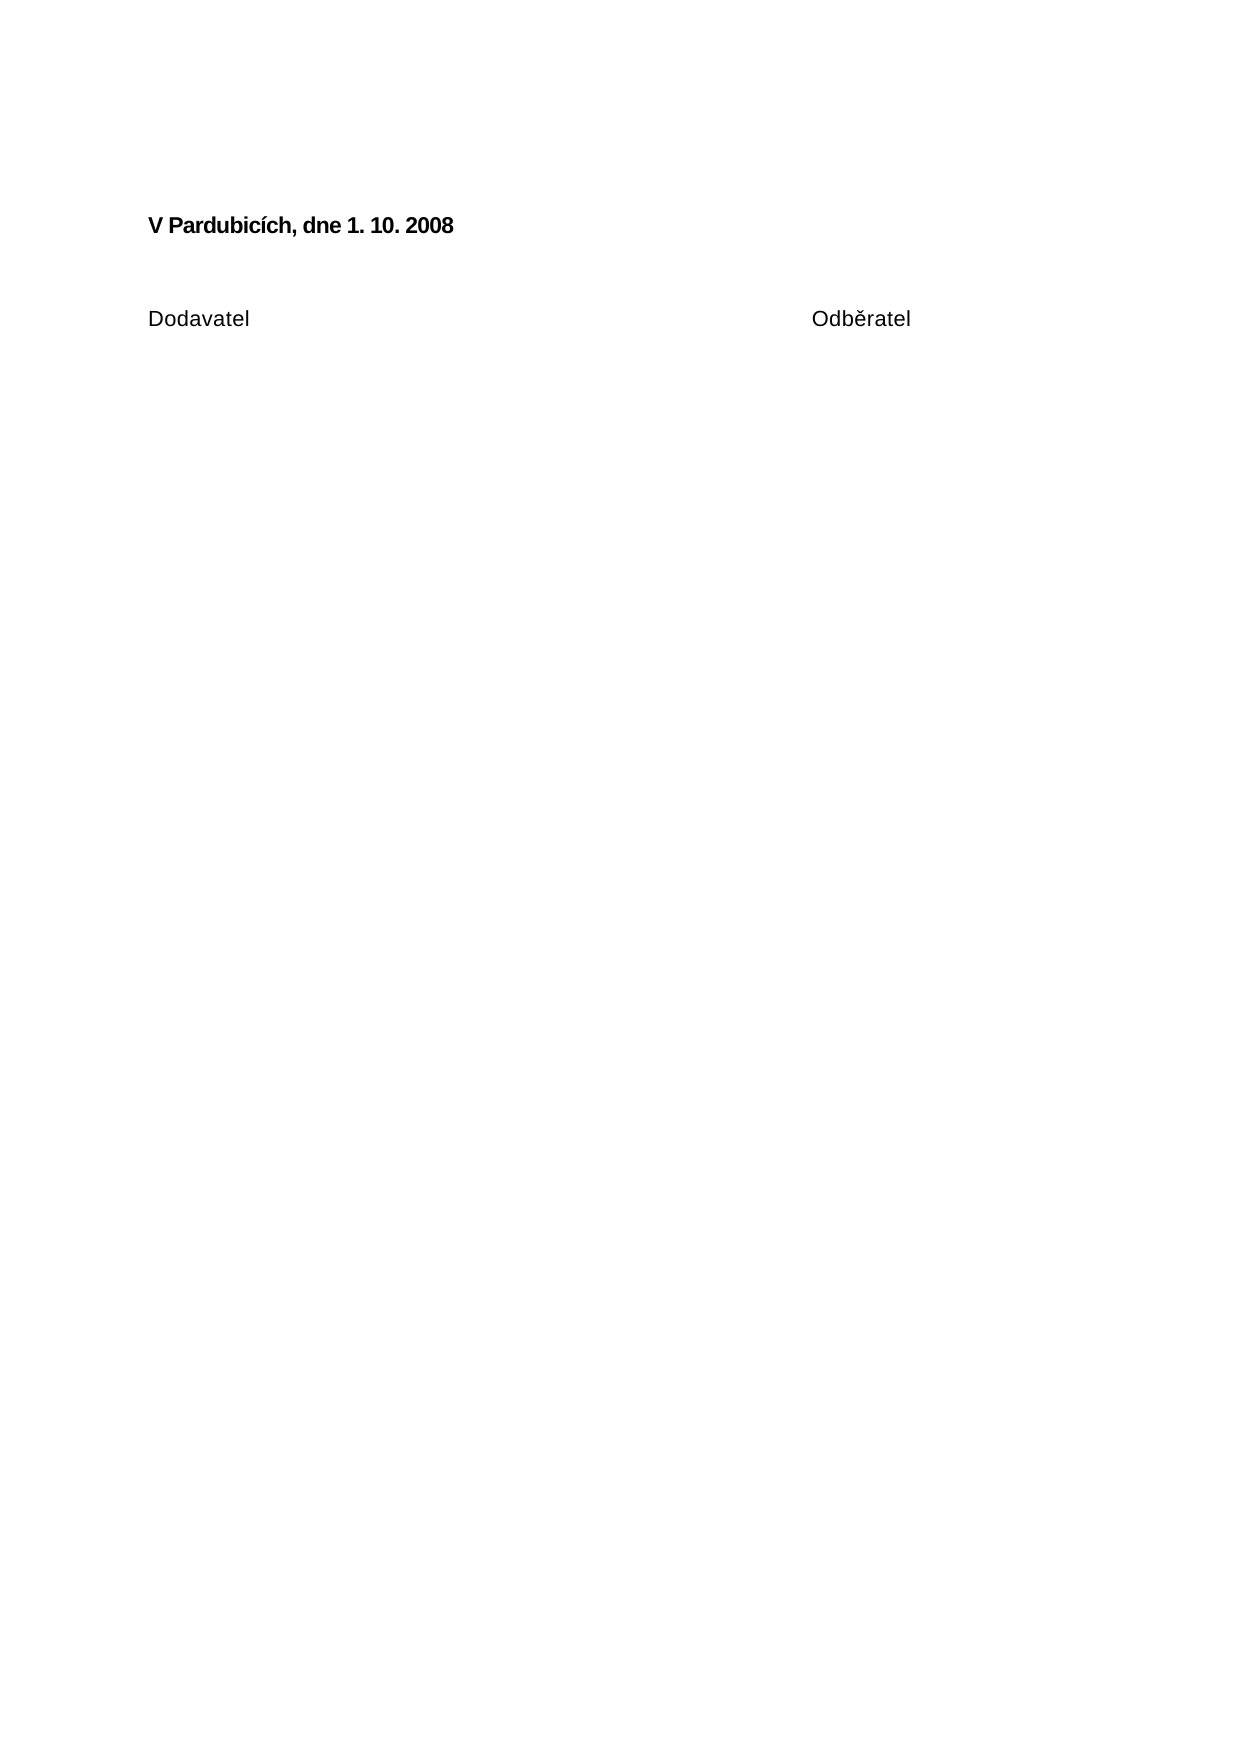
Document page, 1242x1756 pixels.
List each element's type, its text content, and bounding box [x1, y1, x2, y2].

text V Pardubicích, dne 1. 10. 2008 [148, 212, 1073, 238]
text Dodavatel Odběratel [148, 306, 1073, 331]
